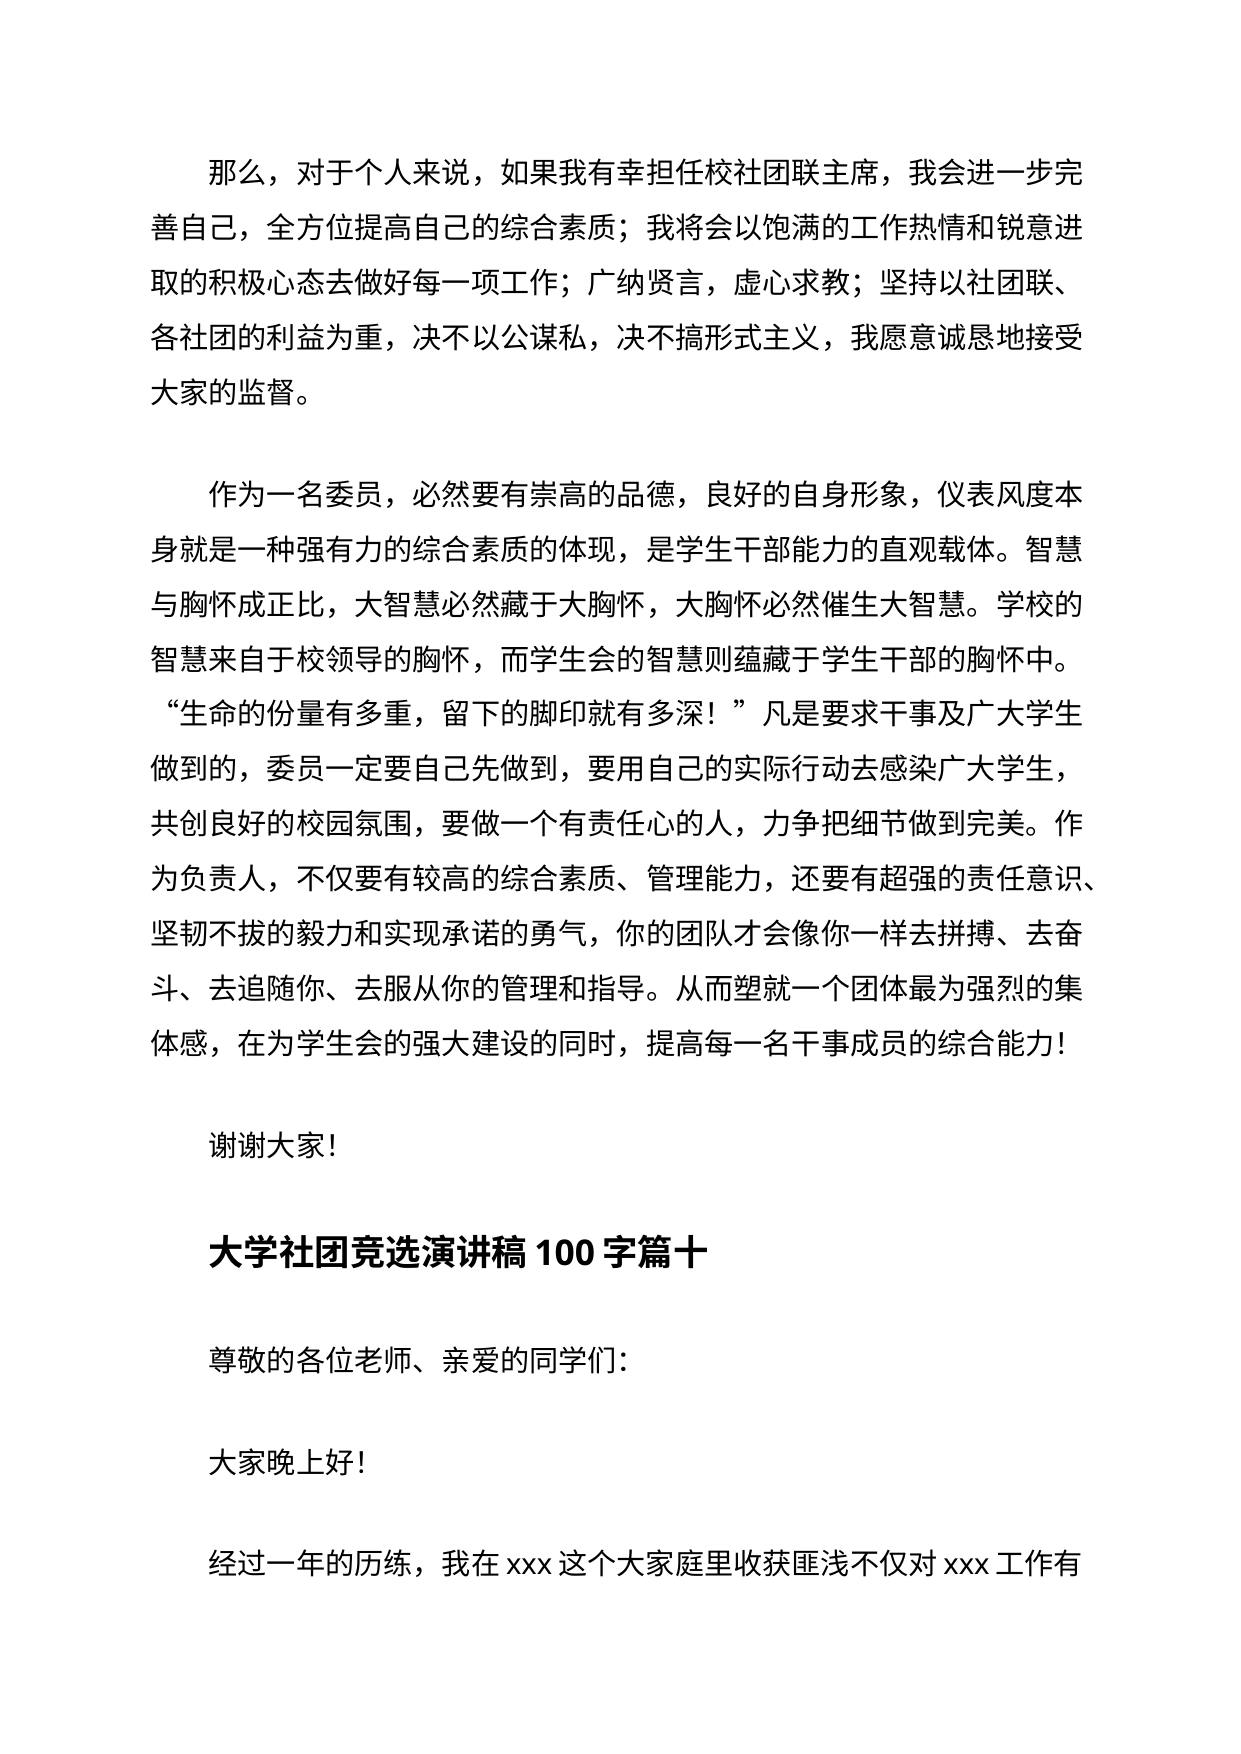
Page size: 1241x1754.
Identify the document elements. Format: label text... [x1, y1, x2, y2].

text 尊敬的各位老师、亲爱的同学们： [150, 1337, 1090, 1380]
text 谢谢大家！ [150, 1122, 1090, 1164]
text 大学社团竞选演讲稿100字篇十 [150, 1224, 1090, 1275]
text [150, 1541, 1090, 1583]
text 那么，对于个人来说，如果我有幸担任校社团联主席，我会进一步完善自己，全方位提高自己的综合素质；我将会以饱满的工作热情和锐意进取的积极心态去做好每一项工作；广纳贤言，虚心求教；坚持以社团联、各社团的利益为重，决不以公谋私，决不搞形式主义，我愿意诚恳地接受大家的监督。 [150, 150, 1090, 412]
text 大家晚上好！ [150, 1439, 1090, 1481]
text 作为一名委员，必然要有崇高的品德，良好的自身形象，仪表风度本身就是一种强有力的综合素质的体现，是学生干部能力的直观载体。智慧与胸怀成正比，大智慧必然藏于大胸怀，大胸怀必然催生大智慧。学校的智慧来自于校领导的胸怀，而学生会的智慧则蕴藏于学生干部的胸怀中。“生命的份量有多重，留下的脚印就有多深！”凡是要求干事及广大学生做到的，委员一定要自己先做到，要用自己的实际行动去感染广大学生，共创良好的校园氛围，要做一个有责任心的人，力争把细节做到完美。作为负责人，不仅要有较高的综合素质、管理能力，还要有超强的责任意识、坚韧不拔的毅力和实现承诺的勇气，你的团队才会像你一样去拼搏、去奋斗、去追随你、去服从你的管理和指导。从而塑就一个团体最为强烈的集体感，在为学生会的强大建设的同时，提高每一名干事成员的综合能力！ [150, 471, 1090, 1063]
